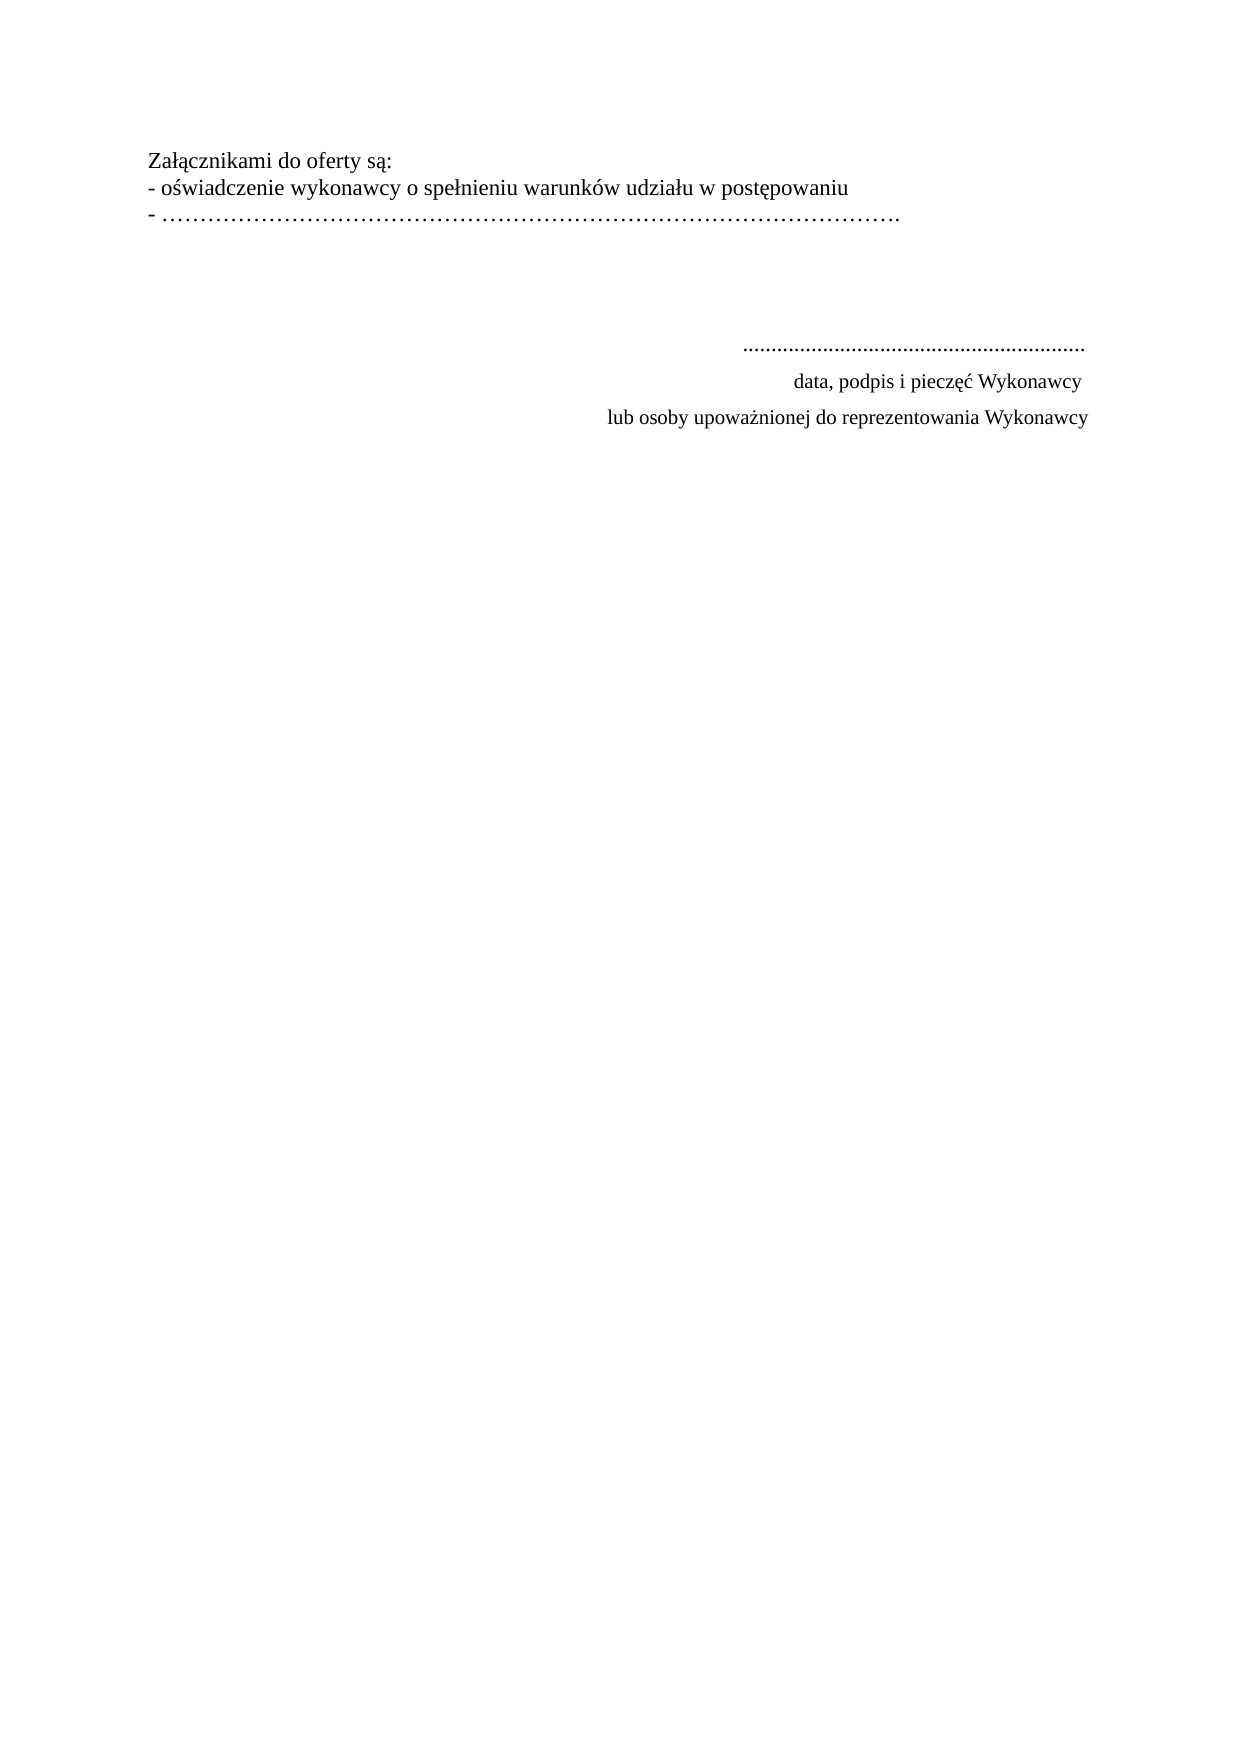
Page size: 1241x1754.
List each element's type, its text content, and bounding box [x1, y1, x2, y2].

text - ……………………………………………………………………………………. [148, 200, 1104, 227]
text data, podpis i pieczęć Wykonawcy [148, 369, 1093, 393]
text lub osoby upoważnionej do reprezentowania Wykonawcy [148, 405, 1093, 429]
text ............................................................ [148, 330, 1093, 356]
text - oświadczenie wykonawcy o spełnieniu warunków udziału w postępowaniu [148, 174, 1104, 200]
text Załącznikami do oferty są: [148, 148, 1093, 174]
